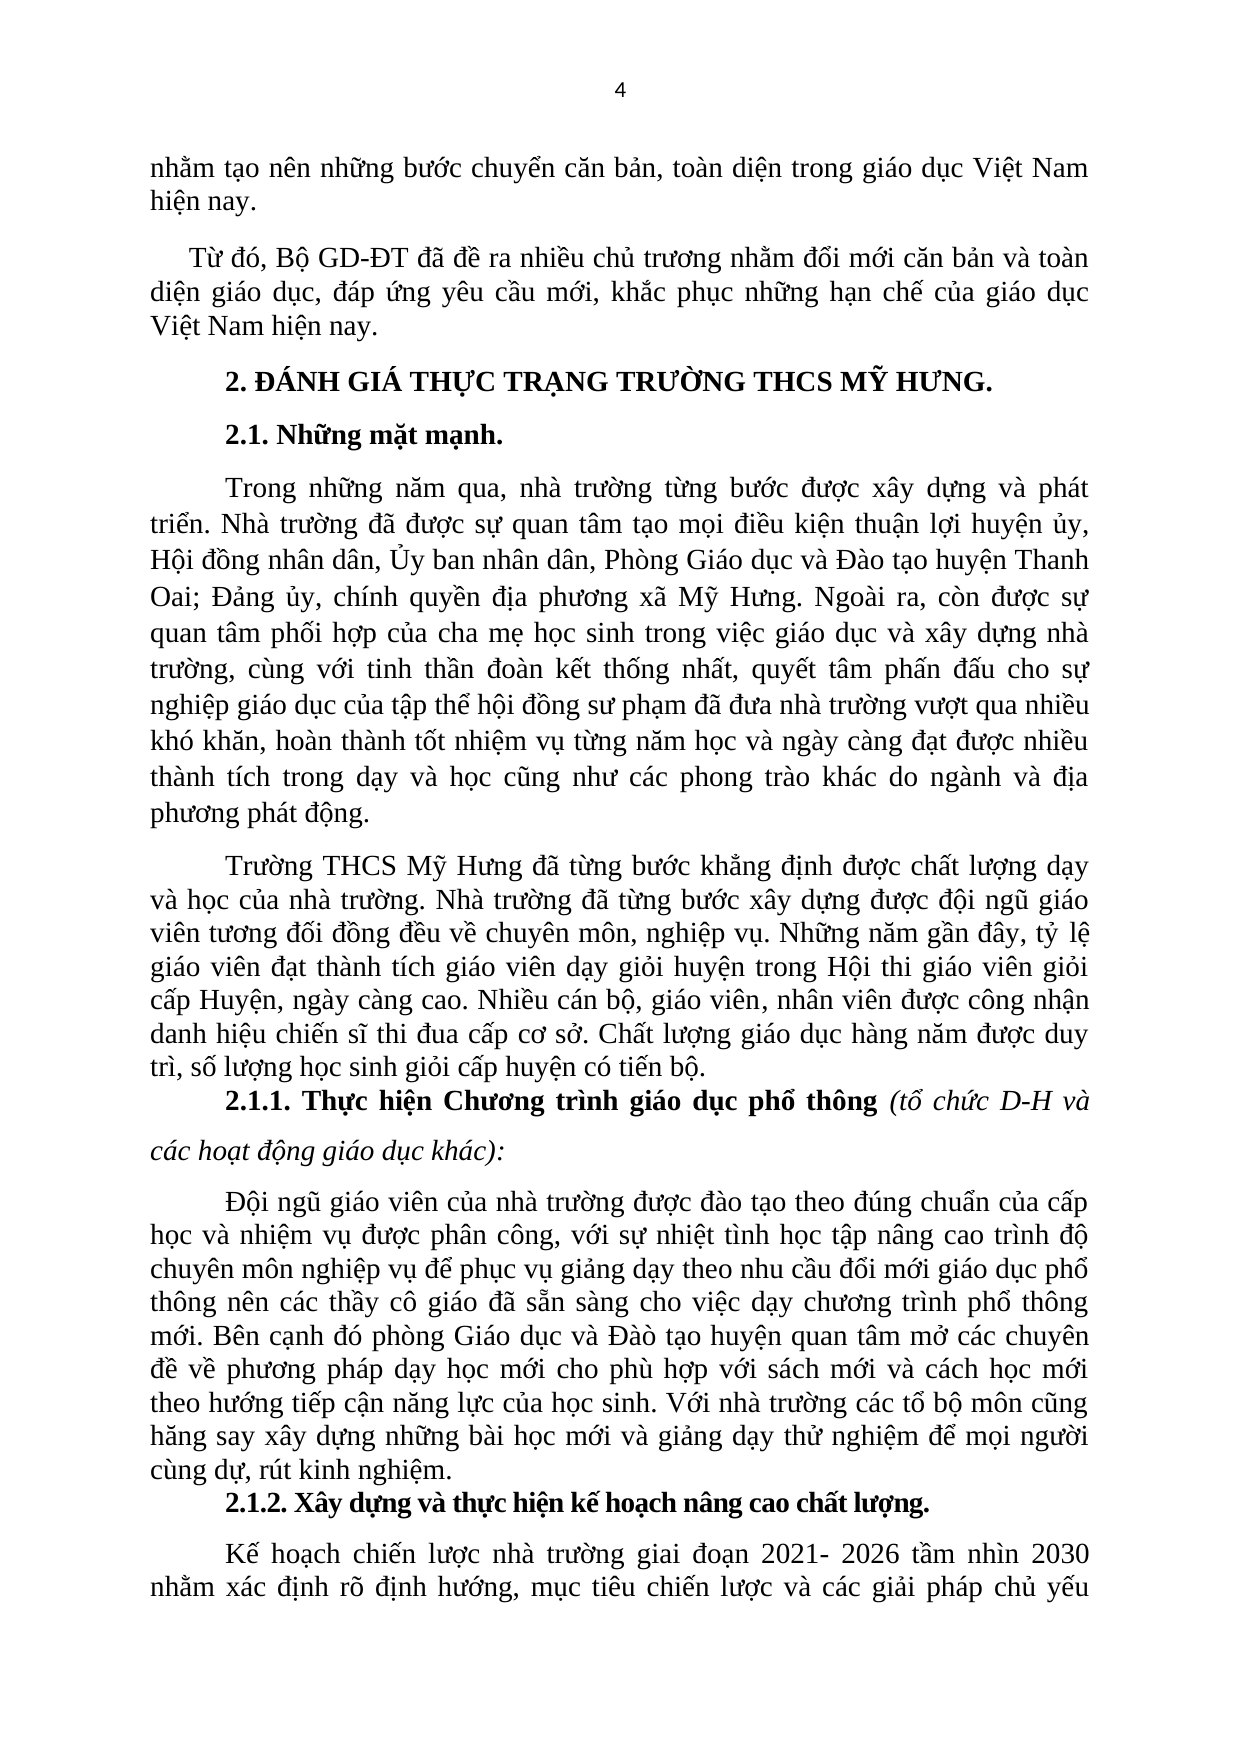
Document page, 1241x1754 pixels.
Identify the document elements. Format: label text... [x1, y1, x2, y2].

text Đội ngũ giáo viên của nhà trường được đào tạo theo đúng chuẩn của cấp học và nhiệm vụ được phân công, với sự nhiệt tình học tập nâng cao trình độ chuyên môn nghiệp vụ để phục vụ giảng dạy theo nhu cầu đổi mới giáo dục phổ thông nên các thầy cô giáo đã sẵn sàng cho việc dạy chương trình phổ thông mới. Bên cạnh đó phòng Giáo dục và Đàò tạo huyện quan tâm mở các chuyên đề về phương pháp dạy học mới cho phù hợp với sách mới và cách học mới theo hướng tiếp cận năng lực của học sinh. Với nhà trường các tổ bộ môn cũng hăng say xây dựng những bài học mới và giảng dạy thử nghiệm để mọi người cùng dự, rút kinh nghiệm. [150, 1184, 1090, 1486]
text 2.1.2. Xây dựng và thực hiện kế hoạch nâng cao chất lượng. [150, 1486, 1090, 1519]
text 2.1.1. Thực hiện Chương trình giáo dục phổ thông (tổ chức D-H và các hoạt động giáo dục khác): [150, 1083, 1090, 1167]
text 2.1. Những mặt mạnh. [150, 417, 1090, 451]
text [150, 150, 1090, 217]
text 2. ĐÁNH GIÁ THỰC TRẠNG TRƯỜNG THCS MỸ HƯNG. [150, 364, 1090, 398]
text Trường THCS Mỹ Hưng đã từng bước khẳng định được chất lượng dạy và học của nhà trường. Nhà trường đã từng bước xây dựng được đội ngũ giáo viên tương đối đồng đều về chuyên môn, nghiệp vụ. Những năm gần đây, tỷ lệ giáo viên đạt thành tích giáo viên dạy giỏi huyện trong Hội thi giáo viên giỏi cấp Huyện, ngày càng cao. Nhiều cán bộ, giáo viên, nhân viên được công nhận danh hiệu chiến sĩ thi đua cấp cơ sở. Chất lượng giáo dục hàng năm được duy trì, số lượng học sinh giỏi cấp huyện có tiến bộ. [150, 848, 1090, 1083]
text Từ đó, Bộ GD-ĐT đã đề ra nhiều chủ trương nhằm đổi mới căn bản và toàn diện giáo dục, đáp ứng yêu cầu mới, khắc phục những hạn chế của giáo dục Việt Nam hiện nay. [150, 241, 1090, 341]
text Trong những năm qua, nhà trường từng bước được xây dựng và phát triển. Nhà trường đã được sự quan tâm tạo mọi điều kiện thuận lợi huyện ủy, Hội đồng nhân dân, Ủy ban nhân dân, Phòng Giáo dục và Đào tạo huyện Thanh Oai; Đảng ủy, chính quyền địa phương xã Mỹ Hưng. Ngoài ra, còn được sự quan tâm phối hợp của cha mẹ học sinh trong việc giáo dục và xây dựng nhà trường, cùng với tinh thần đoàn kết thống nhất, quyết tâm phấn đấu cho sự nghiệp giáo dục của tập thể hội đồng sư phạm đã đưa nhà trường vượt qua nhiều khó khăn, hoàn thành tốt nhiệm vụ từng năm học và ngày càng đạt được nhiều thành tích trong dạy và học cũng như các phong trào khác do ngành và địa phương phát động. [150, 470, 1090, 829]
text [150, 1536, 1090, 1603]
